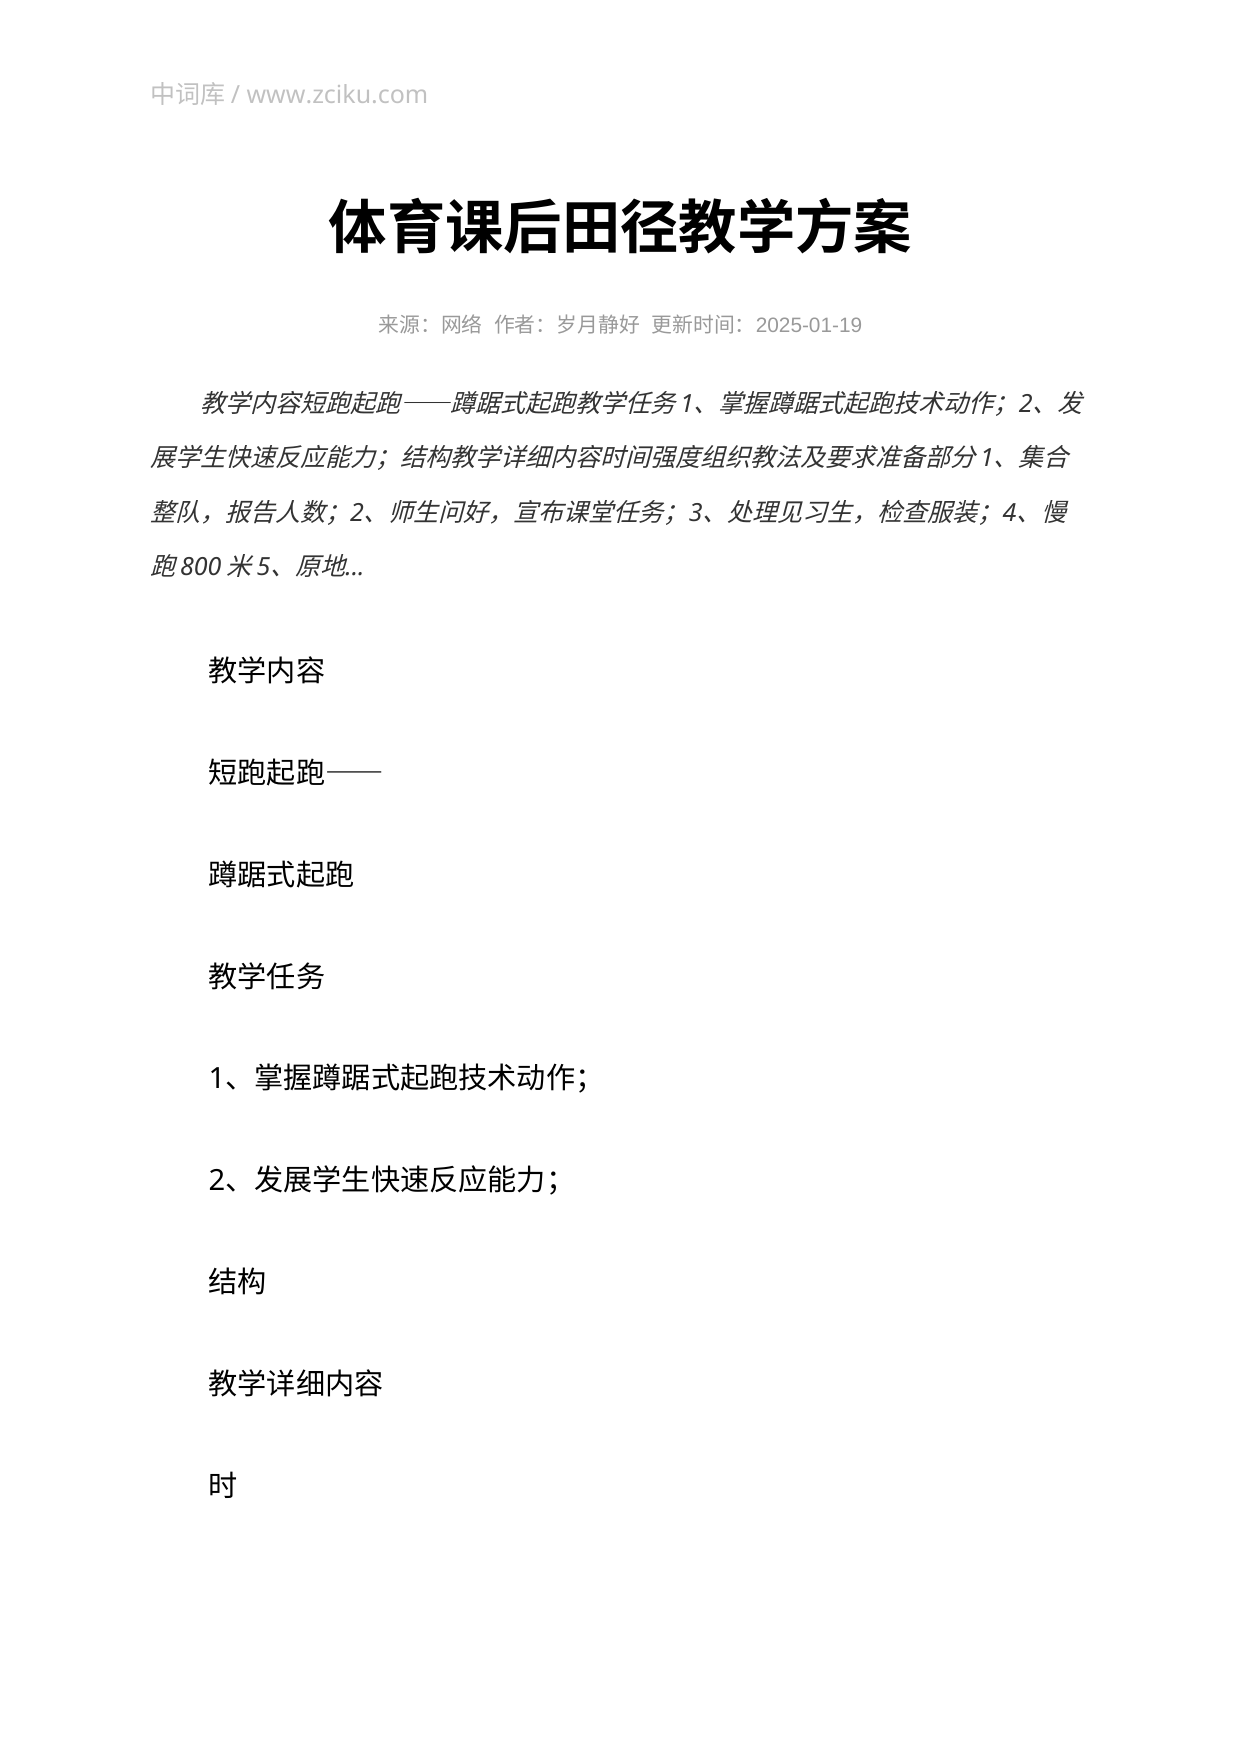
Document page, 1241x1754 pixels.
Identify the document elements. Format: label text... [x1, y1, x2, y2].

text 短跑起跑—— [150, 749, 1090, 792]
text 蹲踞式起跑 [150, 851, 1090, 894]
text 教学任务 [150, 953, 1090, 995]
text 教学内容 [150, 648, 1090, 690]
text 时 [150, 1462, 1090, 1505]
text 教学详细内容 [150, 1361, 1090, 1403]
text 结构 [150, 1259, 1090, 1301]
text 1、掌握蹲踞式起跑技术动作； [150, 1055, 1090, 1097]
subtitle 体育课后田径教学方案 [150, 181, 1090, 266]
text 2、发展学生快速反应能力； [150, 1157, 1090, 1199]
text 来源：网络 作者：岁月静好 更新时间：2025-01-19 [150, 313, 1090, 337]
text 教学内容短跑起跑——蹲踞式起跑教学任务1、掌握蹲踞式起跑技术动作；2、发展学生快速反应能力；结构教学详细内容时间强度组织教法及要求准备部分1、集合整队，报告人数；2、师生问好，宣布课堂任务；3、处理见习生，检查服装；4、慢跑800米5、原地... [150, 383, 1090, 583]
